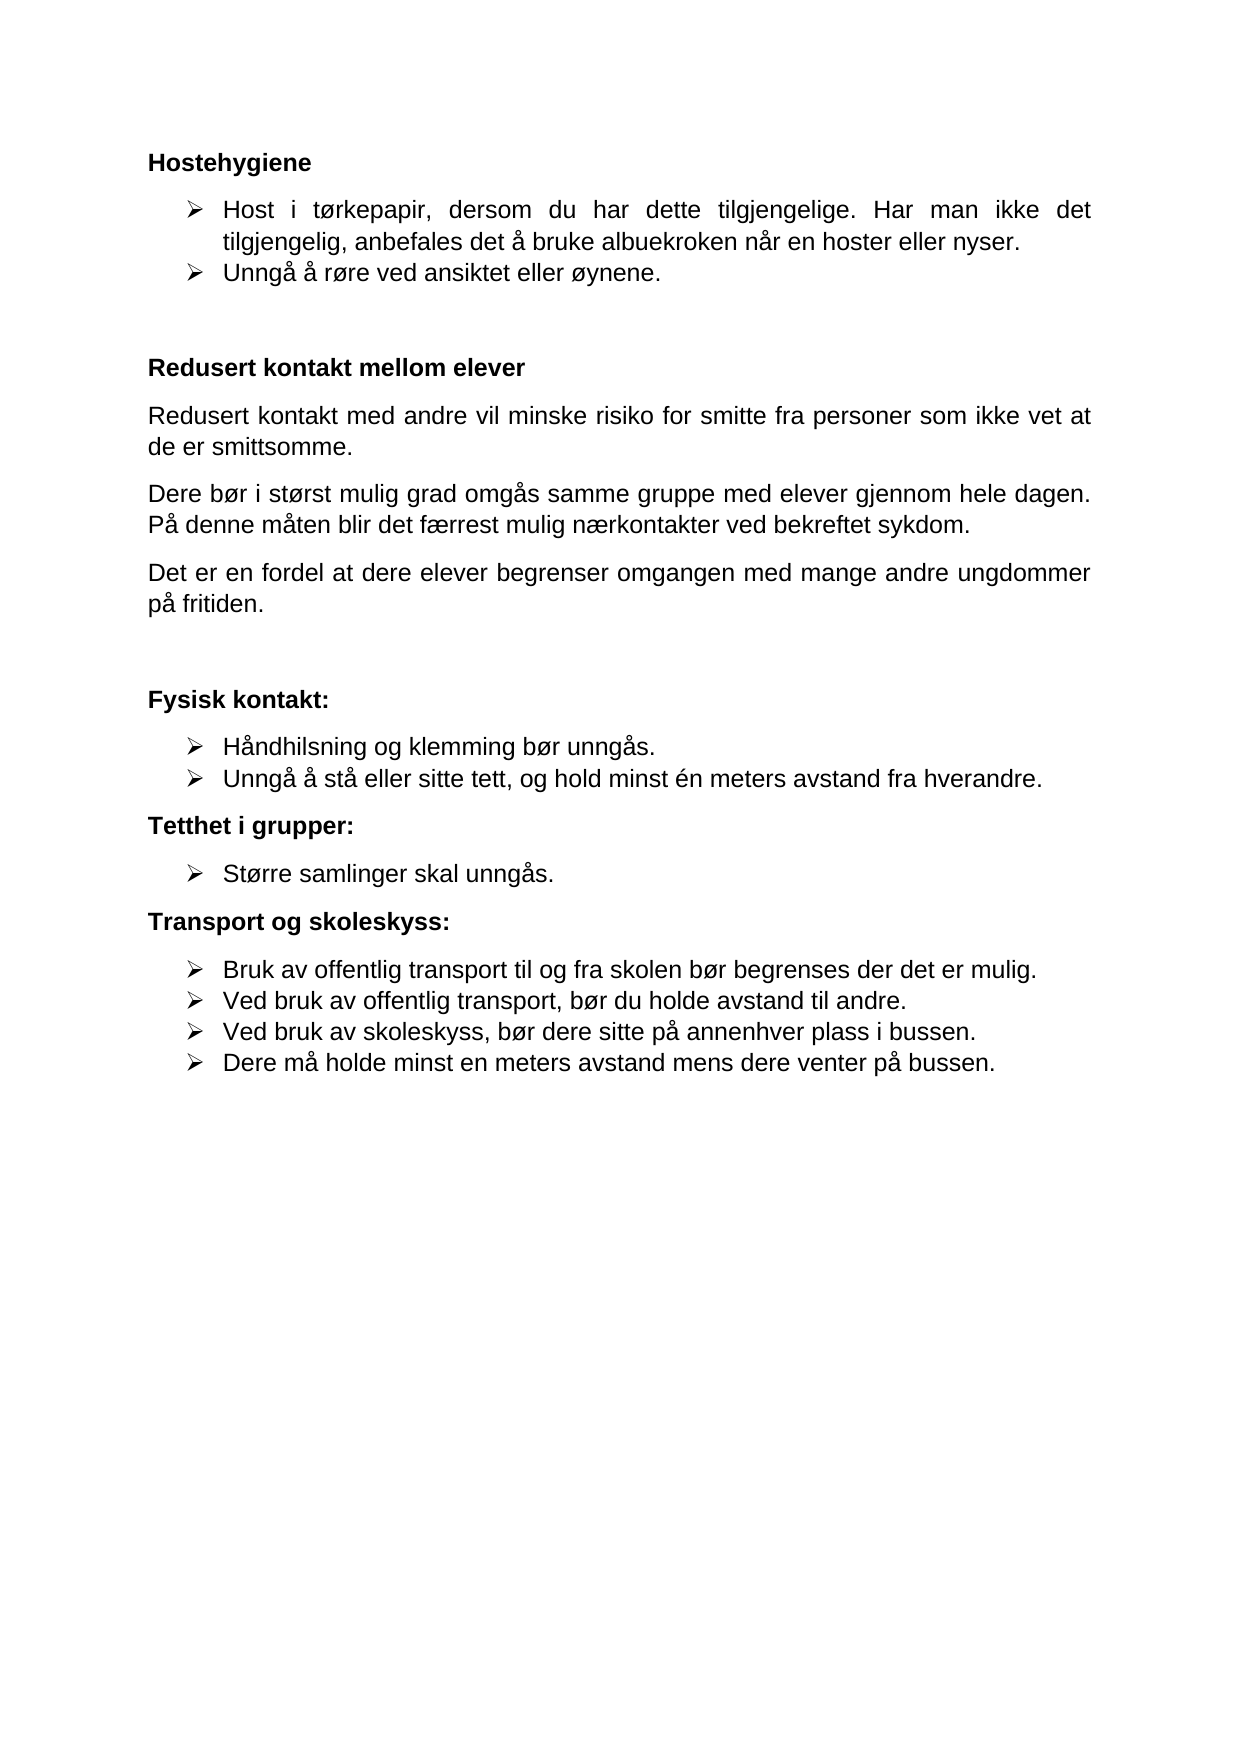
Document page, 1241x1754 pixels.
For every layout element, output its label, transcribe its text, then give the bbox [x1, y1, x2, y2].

text Dere bør i størst mulig grad omgås samme gruppe med elever gjennom hele dagen. På denne måten blir det færrest mulig nærkontakter ved bekreftet sykdom. [148, 479, 1093, 539]
list Dere må holde minst en meters avstand mens dere venter på bussen. [185, 1048, 1093, 1077]
text Tetthet i grupper: [148, 811, 1093, 840]
list Unngå å stå eller sitte tett, og hold minst én meters avstand fra hverandre. [185, 763, 1093, 792]
text Redusert kontakt med andre vil minske risiko for smitte fra personer som ikke vet at de er smittsomme. [148, 401, 1093, 461]
list Større samlinger skal unngås. [185, 859, 1093, 888]
list Unngå å røre ved ansiktet eller øynene. [185, 257, 1093, 286]
text Det er en fordel at dere elever begrenser omgangen med mange andre ungdommer på fritiden. [148, 558, 1093, 618]
list Host i tørkepapir, dersom du har dette tilgjengelige. Har man ikke det tilgjengelig, anbefales det å bruke albuekroken når en hoster eller nyser. [185, 195, 1093, 255]
list Bruk av offentlig transport til og fra skolen bør begrenses der det er mulig. [185, 954, 1093, 983]
text Transport og skoleskyss: [148, 907, 1093, 936]
list Ved bruk av offentlig transport, bør du holde avstand til andre. [185, 986, 1093, 1014]
text Hostehygiene [148, 148, 1093, 176]
list Ved bruk av skoleskyss, bør dere sitte på annenhver plass i bussen. [185, 1017, 1093, 1046]
text Fysisk kontakt: [148, 685, 1093, 713]
list Håndhilsning og klemming bør unngås. [185, 732, 1093, 761]
text Redusert kontakt mellom elever [148, 353, 1093, 382]
